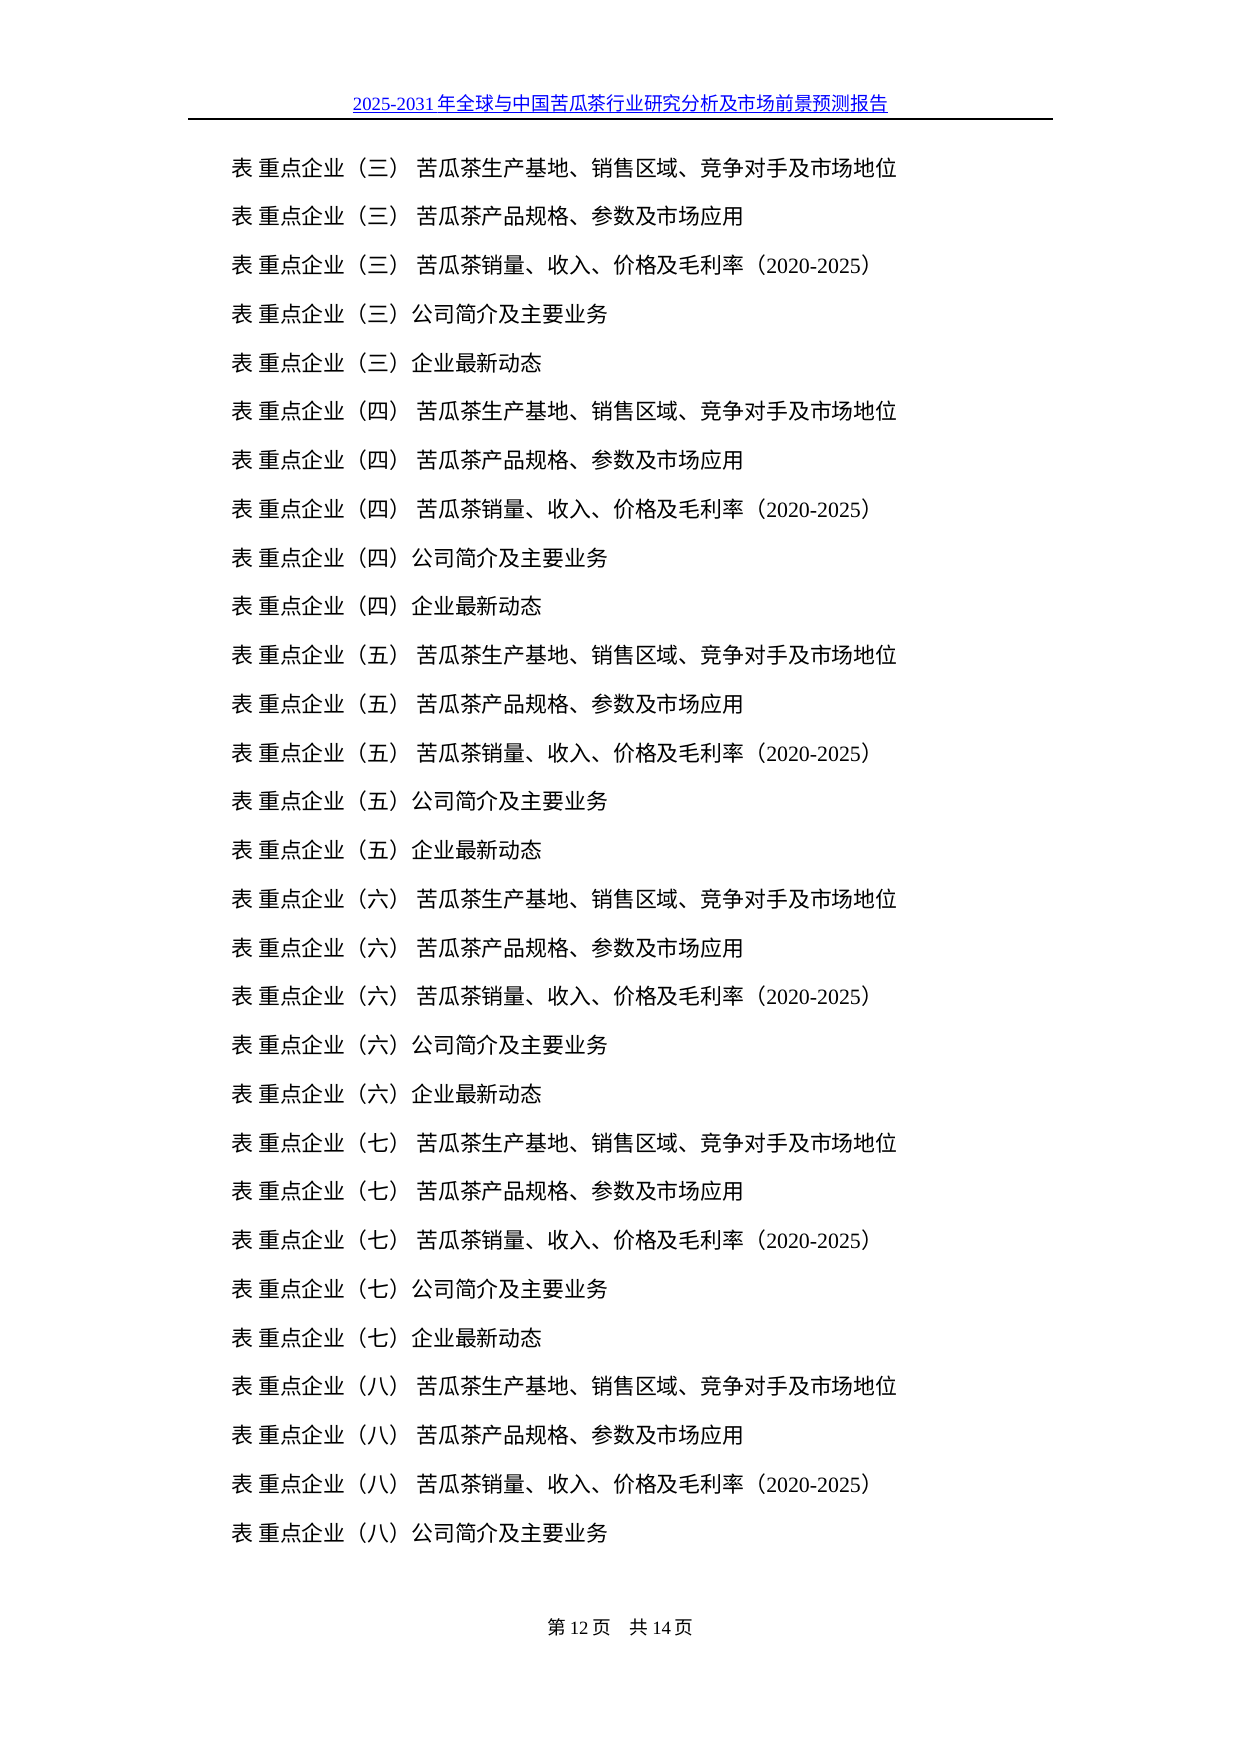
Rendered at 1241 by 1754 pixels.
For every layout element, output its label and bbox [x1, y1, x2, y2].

text [187, 150, 1053, 1548]
